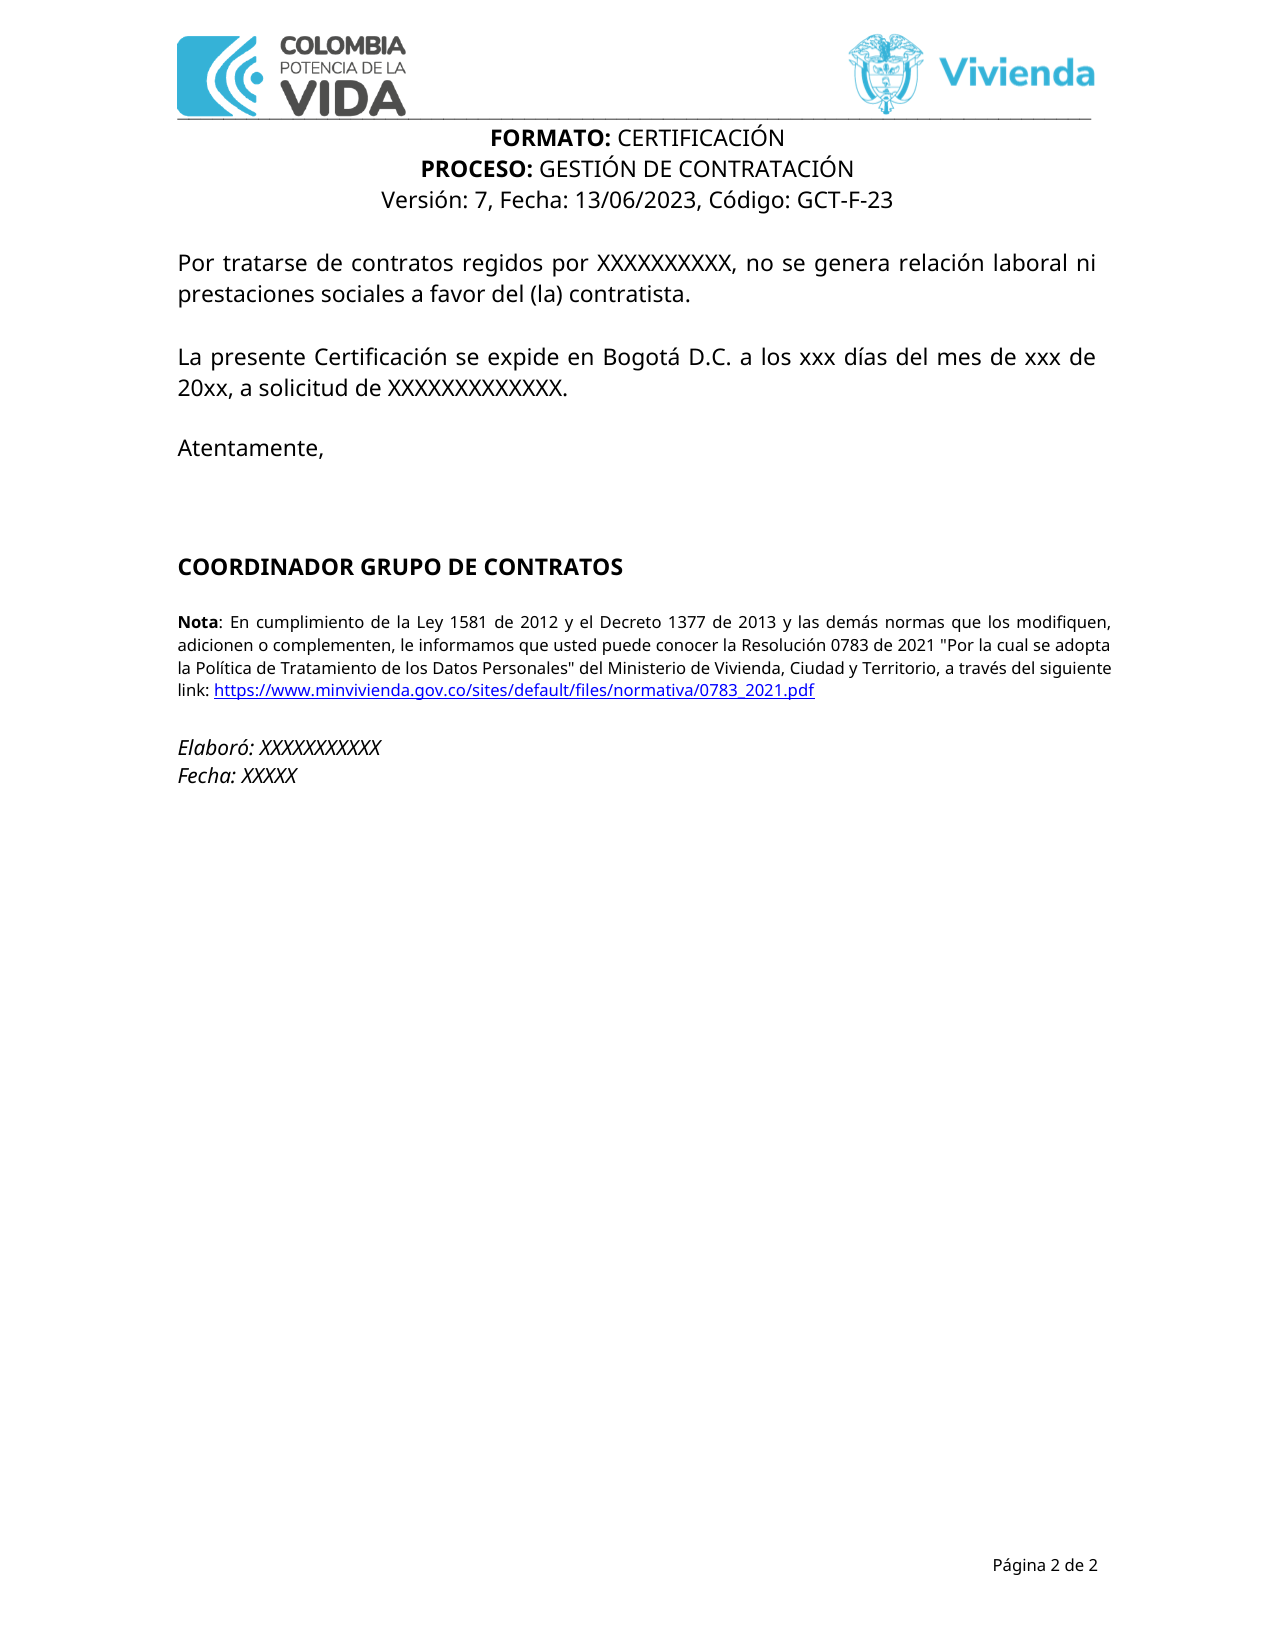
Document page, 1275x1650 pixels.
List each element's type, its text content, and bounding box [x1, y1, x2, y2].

text Atentamente, [177, 432, 1098, 463]
picture [845, 27, 1098, 117]
picture [177, 32, 418, 118]
text Por tratarse de contratos regidos por XXXXXXXXXX, no se genera relación laboral ni prestaciones sociales a favor del (la) contratista. [177, 247, 1098, 309]
text Fecha: XXXXX [177, 761, 1098, 790]
text Elaboró: XXXXXXXXXXX [177, 733, 1098, 761]
text La presente Certificación se expide en Bogotá D.C. a los xxx días del mes de xxx de 20xx, a solicitud de XXXXXXXXXXXXX. [177, 341, 1098, 403]
text COORDINADOR GRUPO DE CONTRATOS [177, 551, 1098, 582]
text Nota: En cumplimiento de la Ley 1581 de 2012 y el Decreto 1377 de 2013 y las demás normas que los modifiquen, adicionen o complementen, le informamos que usted puede conocer la Resolución 0783 de 2021 "Por la cual se adopta la Política de Tratamiento de los Datos Personales" del Ministerio de Vivienda, Ciudad y Territorio, a través del siguiente link: https://www.minvivienda.gov.co/sites/default/files/normativa/0783_2021.pdf [177, 611, 1113, 702]
